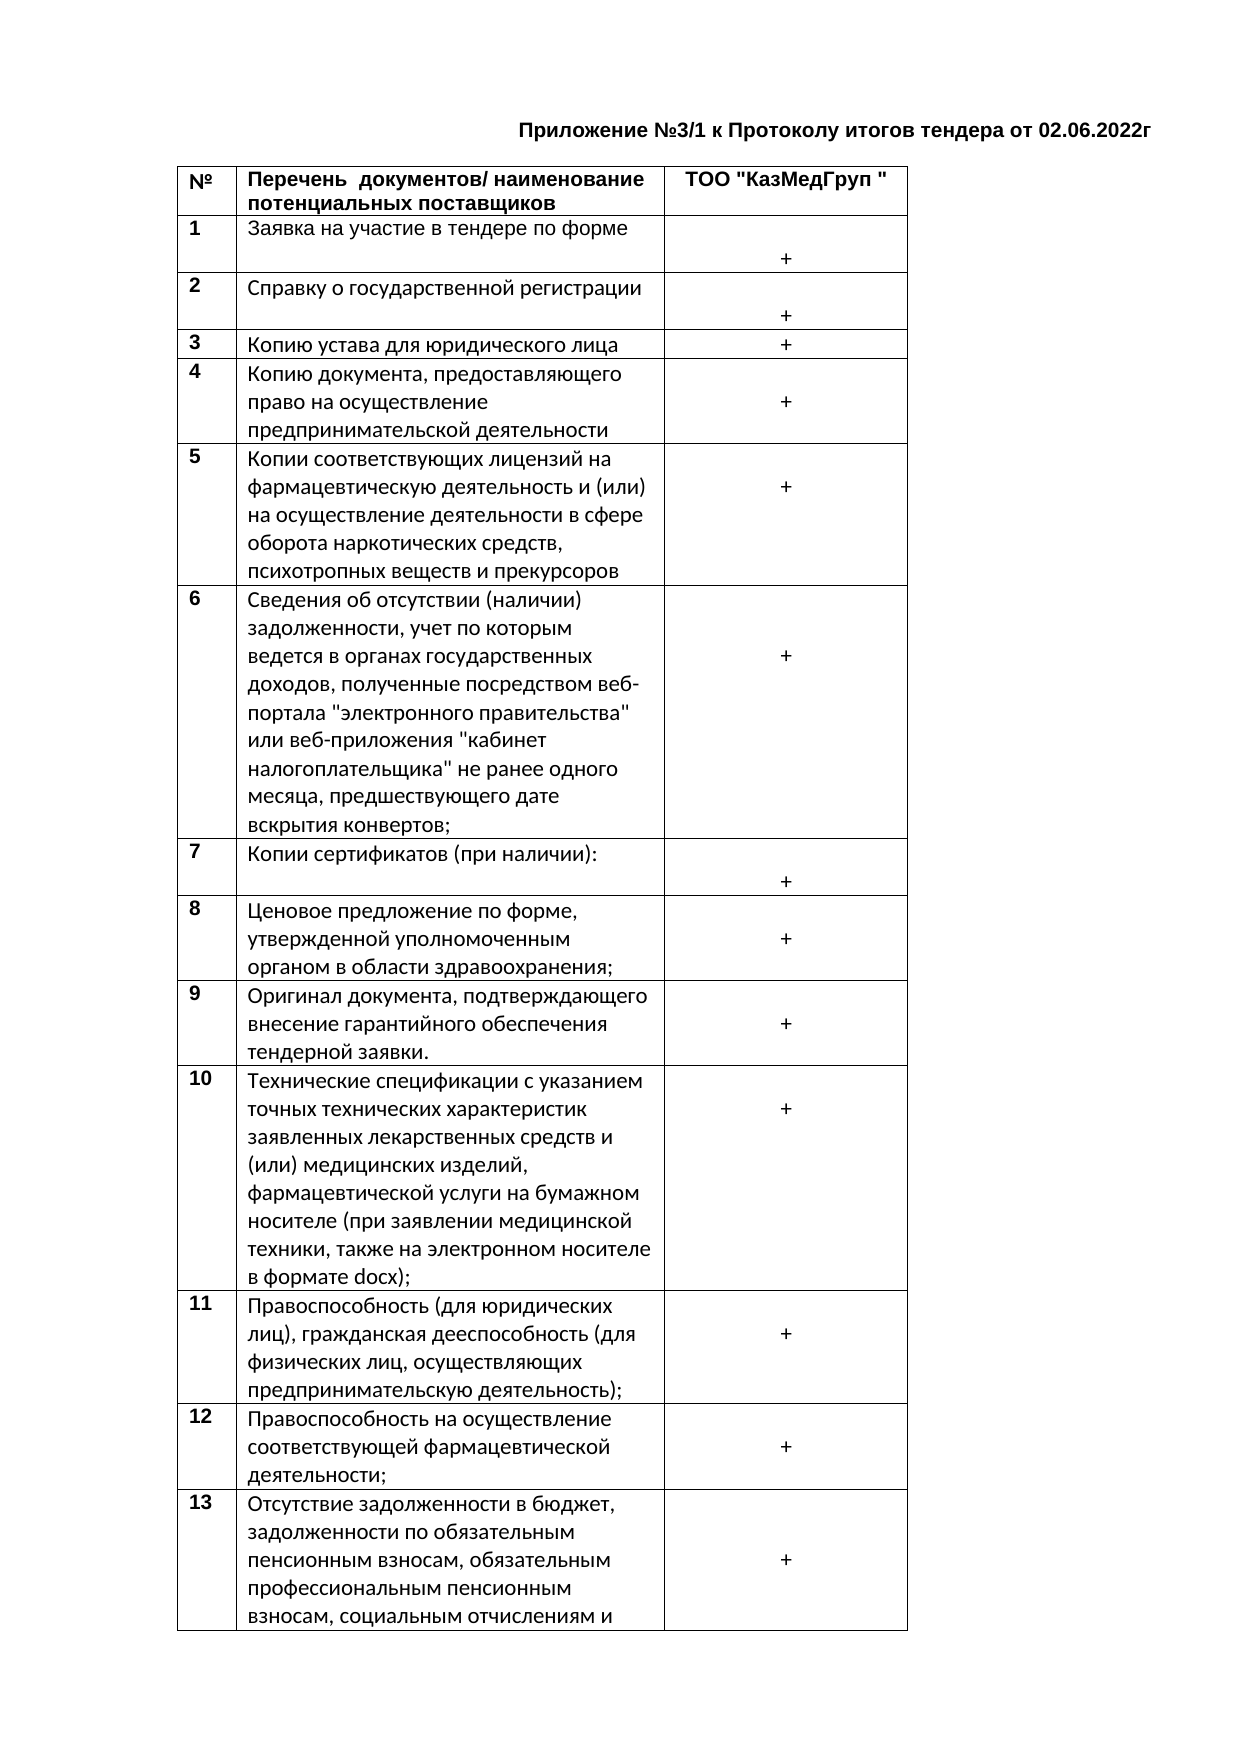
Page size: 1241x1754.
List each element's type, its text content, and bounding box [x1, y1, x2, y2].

table_cell Копии соответствующих лицензий на фармацевтическую деятельность и (или) на осуществление деятельности в сфере оборота наркотических средств, психотропных веществ и прекурсоров [237, 444, 664, 584]
table_cell + [665, 839, 907, 895]
table_cell + [665, 1291, 907, 1403]
table_cell + [665, 359, 907, 443]
table_cell Заявка на участие в тендере по форме [237, 216, 664, 272]
table_cell 9 [178, 981, 236, 1065]
table_cell + [665, 586, 907, 838]
table_cell Правоспособность на осуществление соответствующей фармацевтической деятельности; [237, 1404, 664, 1488]
table_header ТОО "КазМедГруп " [665, 167, 907, 215]
table_cell + [665, 981, 907, 1065]
table_cell Ценовое предложение по форме, утвержденной уполномоченным органом в области здравоохранения; [237, 896, 664, 980]
table_cell Копию документа, предоставляющего право на осуществление предпринимательской деятельности [237, 359, 664, 443]
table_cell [237, 1490, 664, 1629]
table_cell Технические спецификации с указанием точных технических характеристик заявленных лекарственных средств и (или) медицинских изделий, фармацевтической услуги на бумажном носителе (при заявлении медицинской техники, также на электронном носителе в формате docx); [237, 1066, 664, 1290]
table_cell 12 [178, 1404, 236, 1488]
table_cell 13 [178, 1490, 236, 1629]
table_cell 2 [178, 273, 236, 329]
table_cell Оригинал документа, подтверждающего внесение гарантийного обеспечения тендерной заявки. [237, 981, 664, 1065]
table_cell 3 [178, 330, 236, 358]
table_cell 10 [178, 1066, 236, 1290]
table_cell Справку о государственной регистрации [237, 273, 664, 329]
table_cell 7 [178, 839, 236, 895]
table_header Перечень документов/ наименование потенциальных поставщиков [237, 167, 664, 215]
text Приложение №3/1 к Протоколу итогов тендера от 02.06.2022г [177, 118, 1152, 142]
table_cell + [665, 1066, 907, 1290]
table_cell 11 [178, 1291, 236, 1403]
table_cell 5 [178, 444, 236, 584]
table_cell Копии сертификатов (при наличии): [237, 839, 664, 895]
table_cell + [665, 273, 907, 329]
table_cell + [665, 1490, 907, 1629]
table_cell + [665, 1404, 907, 1488]
table_cell Сведения об отсутствии (наличии) задолженности, учет по которым ведется в органах государственных доходов, полученные посредством веб-портала "электронного правительства" или веб-приложения "кабинет налогоплательщика" не ранее одного месяца, предшествующего дате вскрытия конвертов; [237, 586, 664, 838]
table_cell + [665, 896, 907, 980]
table_cell 1 [178, 216, 236, 272]
table_cell 6 [178, 586, 236, 838]
table_cell Правоспособность (для юридических лиц), гражданская дееспособность (для физических лиц, осуществляющих предпринимательскую деятельность); [237, 1291, 664, 1403]
table_cell + [665, 444, 907, 584]
table_cell Копию устава для юридического лица [237, 330, 664, 358]
table_cell 4 [178, 359, 236, 443]
table_cell + [665, 216, 907, 272]
table_header № [178, 167, 236, 215]
table_cell 8 [178, 896, 236, 980]
table_cell + [665, 330, 907, 358]
